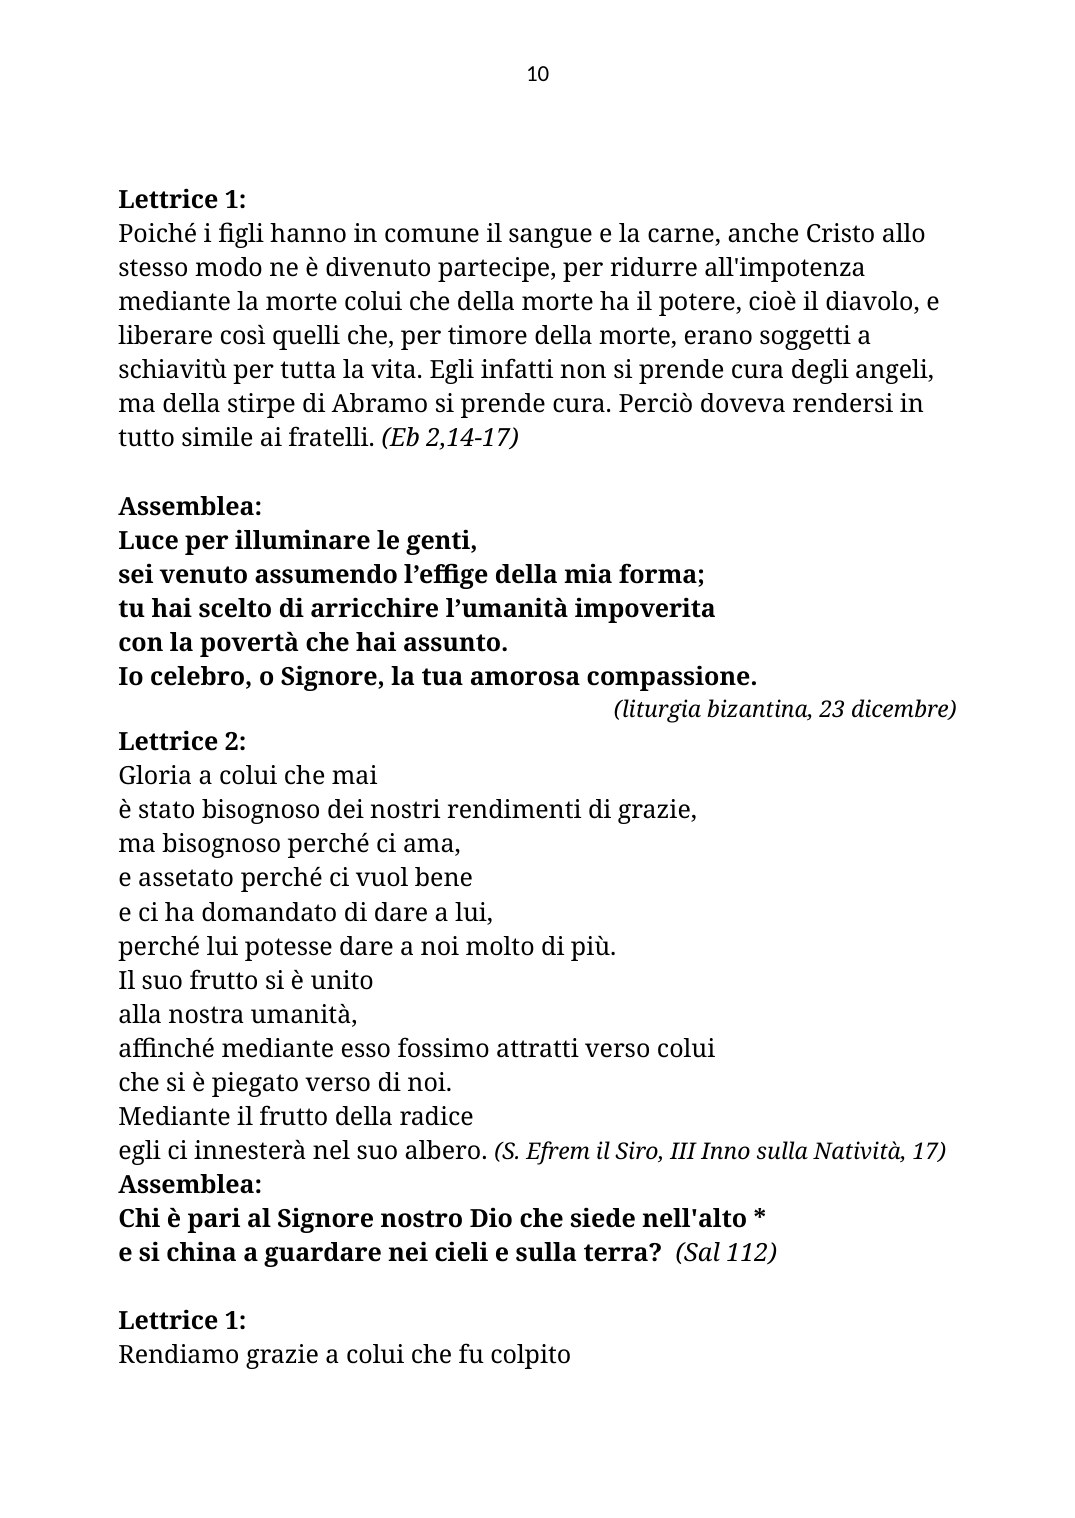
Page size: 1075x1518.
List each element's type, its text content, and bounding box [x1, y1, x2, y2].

text che si è piegato verso di noi. [118, 1064, 957, 1098]
text (liturgia bizantina, 23 dicembre) [118, 693, 957, 724]
text alla nostra umanità, [118, 996, 957, 1030]
text Luce per illuminare le genti, [118, 522, 957, 556]
text Mediante il frutto della radice [118, 1098, 957, 1133]
text affinché mediante esso fossimo attratti verso colui [118, 1030, 957, 1064]
text è stato bisognoso dei nostri rendimenti di grazie, [118, 792, 957, 826]
text ma bisognoso perché ci ama, [118, 826, 957, 860]
text Chi è pari al Signore nostro Dio che siede nell'alto * e si china a guardare nei cieli e sulla terra? (Sal 112) [118, 1201, 957, 1269]
text e ci ha domandato di dare a lui, [118, 894, 957, 928]
text Il suo frutto si è unito [118, 962, 957, 996]
text Lettrice 2: [118, 724, 957, 758]
text Lettrice 1: [118, 1303, 957, 1337]
text Poiché i figli hanno in comune il sangue e la carne, anche Cristo allo stesso modo ne è divenuto partecipe, per ridurre all'impotenza mediante la morte colui che della morte ha il potere, cioè il diavolo, e liberare così quelli che, per timore della morte, erano soggetti a schiavitù per tutta la vita. Egli infatti non si prende cura degli angeli, ma della stirpe di Abramo si prende cura. Perciò doveva rendersi in tutto simile ai fratelli. (Eb 2,14-17) [118, 216, 957, 454]
text perché lui potesse dare a noi molto di più. [118, 928, 957, 962]
text Gloria a colui che mai [118, 758, 957, 792]
text e assetato perché ci vuol bene [118, 860, 957, 894]
text egli ci innesterà nel suo albero. (S. Efrem il Siro, III Inno sulla Natività, 17) [118, 1133, 957, 1167]
text con la povertà che hai assunto. [118, 624, 957, 658]
text Rendiamo grazie a colui che fu colpito [118, 1337, 957, 1371]
text Io celebro, o Signore, la tua amorosa compassione. [118, 658, 957, 693]
text Assemblea: [118, 488, 957, 522]
text tu hai scelto di arricchire l’umanità impoverita [118, 590, 957, 624]
text sei venuto assumendo l’effige della mia forma; [118, 556, 957, 590]
text Lettrice 1: [118, 182, 957, 216]
text Assemblea: [118, 1167, 957, 1201]
